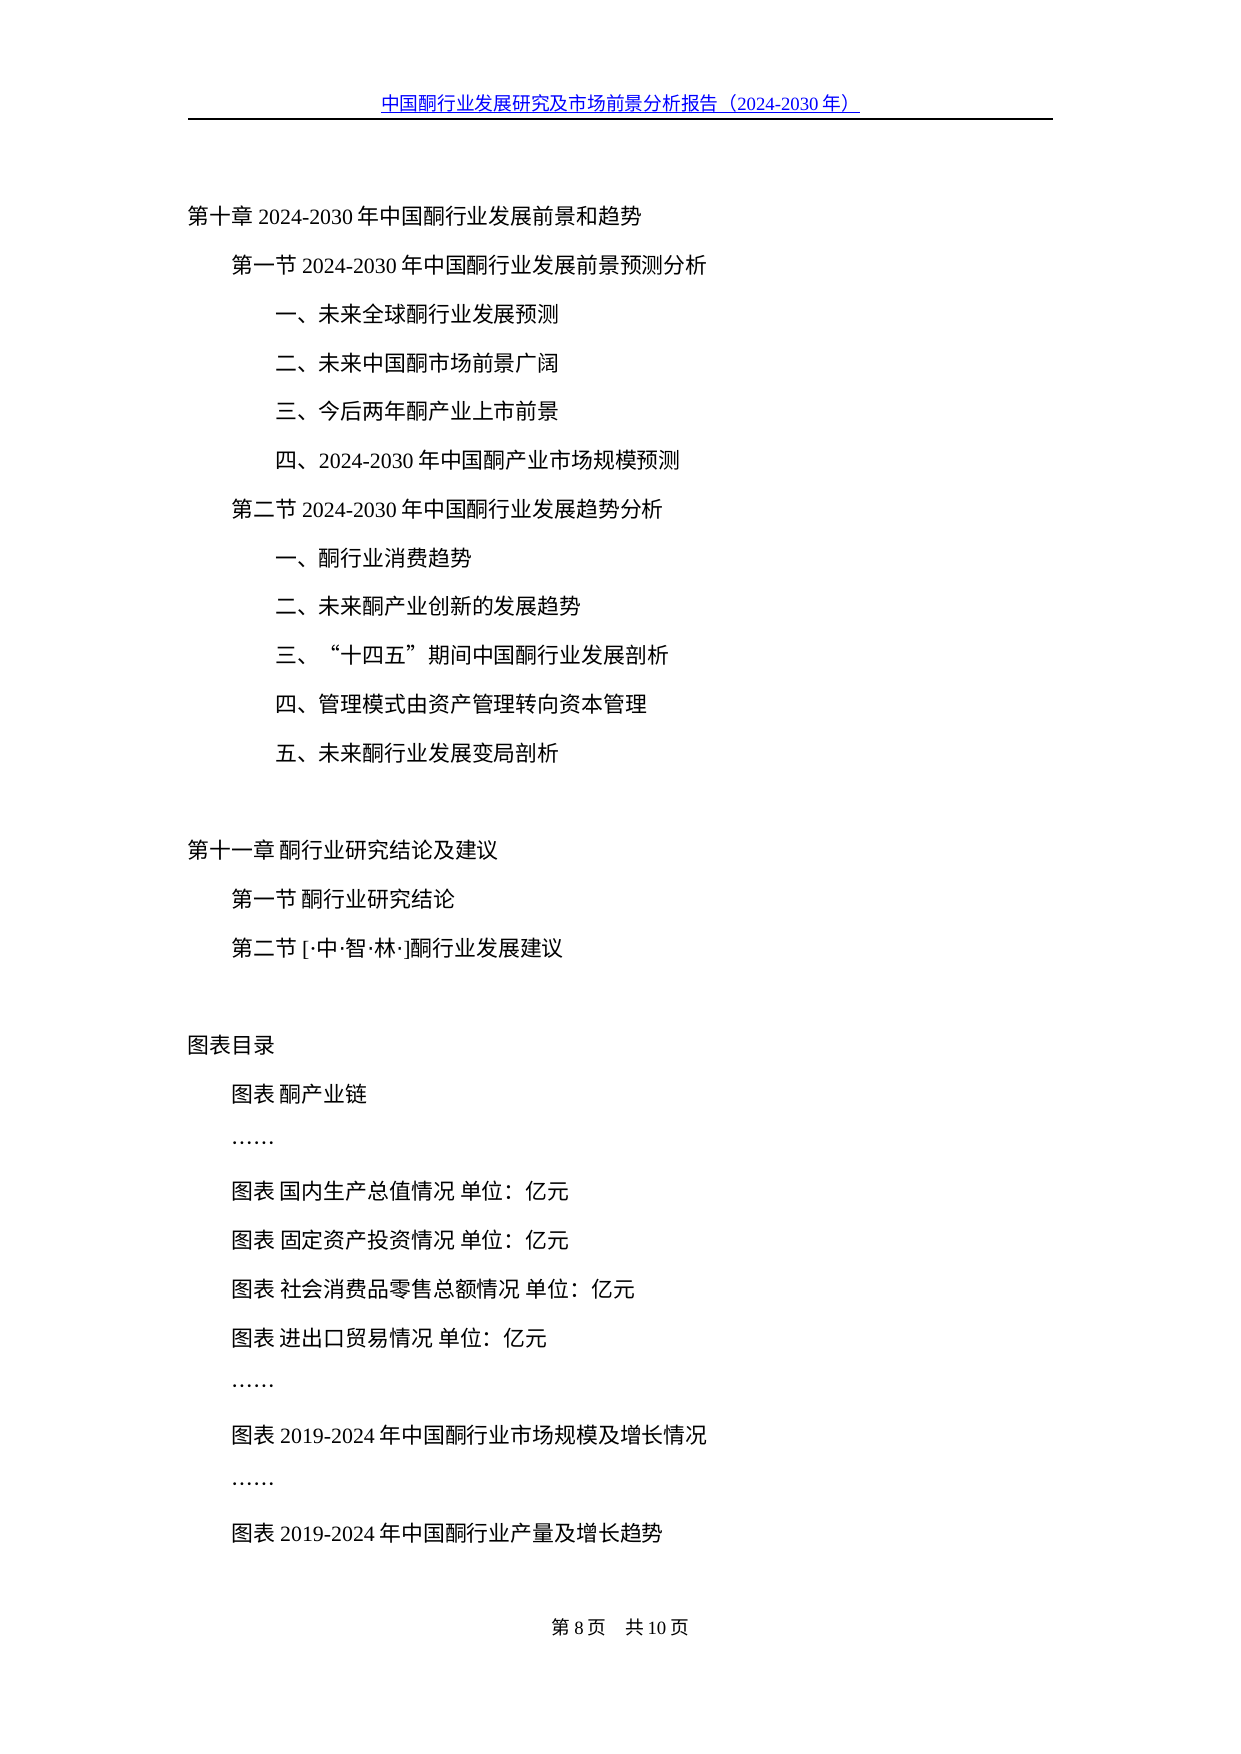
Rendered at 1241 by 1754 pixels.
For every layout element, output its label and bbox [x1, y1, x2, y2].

text [187, 150, 1053, 1548]
